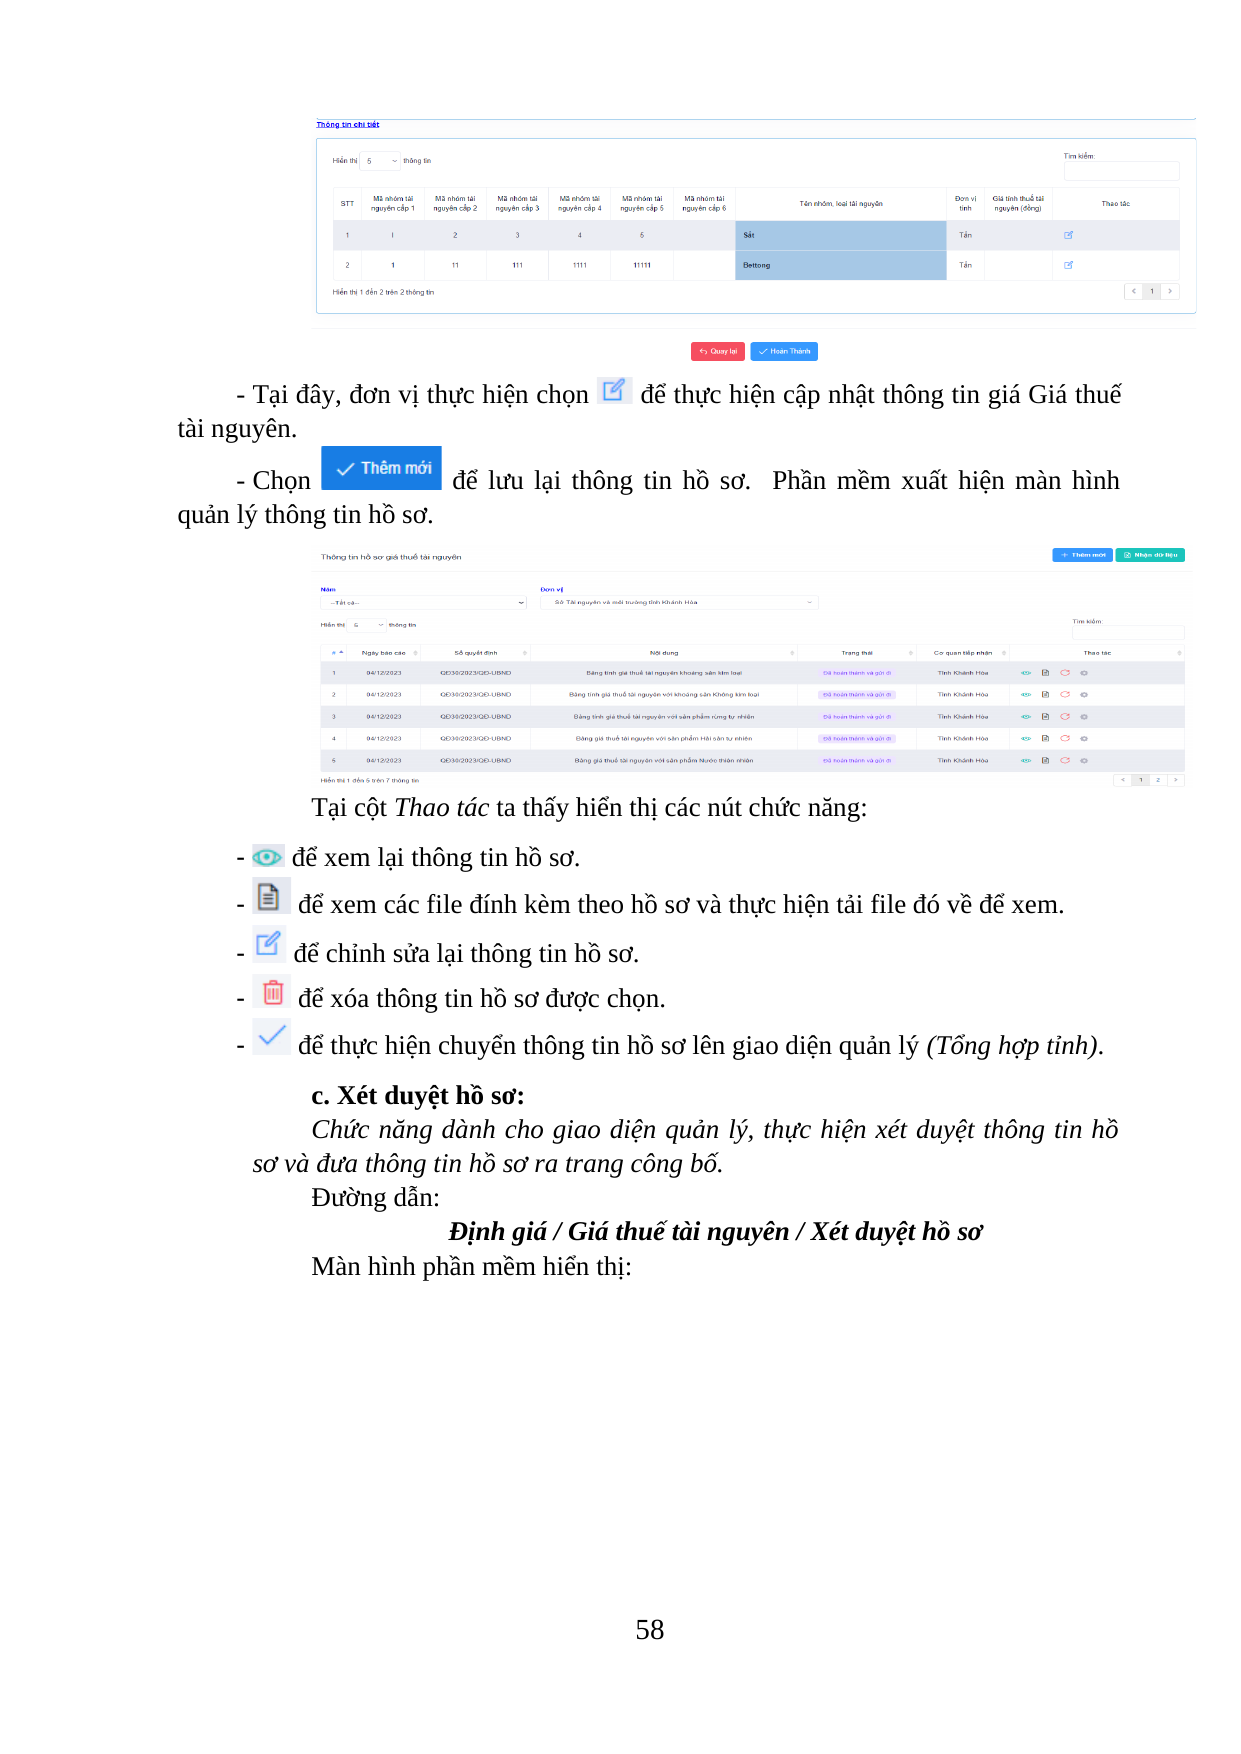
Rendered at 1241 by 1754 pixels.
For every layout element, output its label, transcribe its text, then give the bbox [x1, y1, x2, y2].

picture [252, 1018, 292, 1055]
picture [311, 118, 1197, 362]
picture [252, 925, 287, 963]
list để chỉnh sửa lại thông tin hồ sơ. [177, 925, 1122, 971]
list Chọn để lưu lại thông tin hồ sơ. Phần mềm xuất hiện màn hình quản lý thông tin hồ sơ. [177, 447, 1122, 530]
picture [321, 446, 442, 490]
text c. Xét duyệt hồ sơ: [252, 1079, 1122, 1110]
picture [252, 877, 292, 914]
list để thực hiện chuyển thông tin hồ sơ lên giao diện quản lý (Tổng hợp tỉnh). [177, 1019, 1122, 1063]
picture [311, 545, 1193, 788]
list để xem các file đính kèm theo hồ sơ và thực hiện tải file đó về để xem. [177, 878, 1122, 922]
text Đường dẫn: [252, 1181, 1122, 1212]
picture [596, 377, 633, 404]
picture [252, 974, 292, 1008]
list Tại đây, đơn vị thực hiện chọn để thực hiện cập nhật thông tin giá Giá thuế tài nguyên. [177, 377, 1122, 444]
list để xem lại thông tin hồ sơ. [177, 837, 1122, 874]
text Chức năng dành cho giao diện quản lý, thực hiện xét duyệt thông tin hồ sơ và đưa thông tin hồ sơ ra trang công bố. [252, 1113, 1122, 1178]
text Định giá / Giá thuế tài nguyên / Xét duyệt hồ sơ [252, 1216, 1122, 1247]
text Màn hình phần mềm hiển thị: [252, 1250, 1122, 1281]
list để xóa thông tin hồ sơ được chọn. [177, 974, 1122, 1015]
picture [252, 844, 285, 867]
text Tại cột Thao tác ta thấy hiển thị các nút chức năng: [252, 791, 1122, 822]
